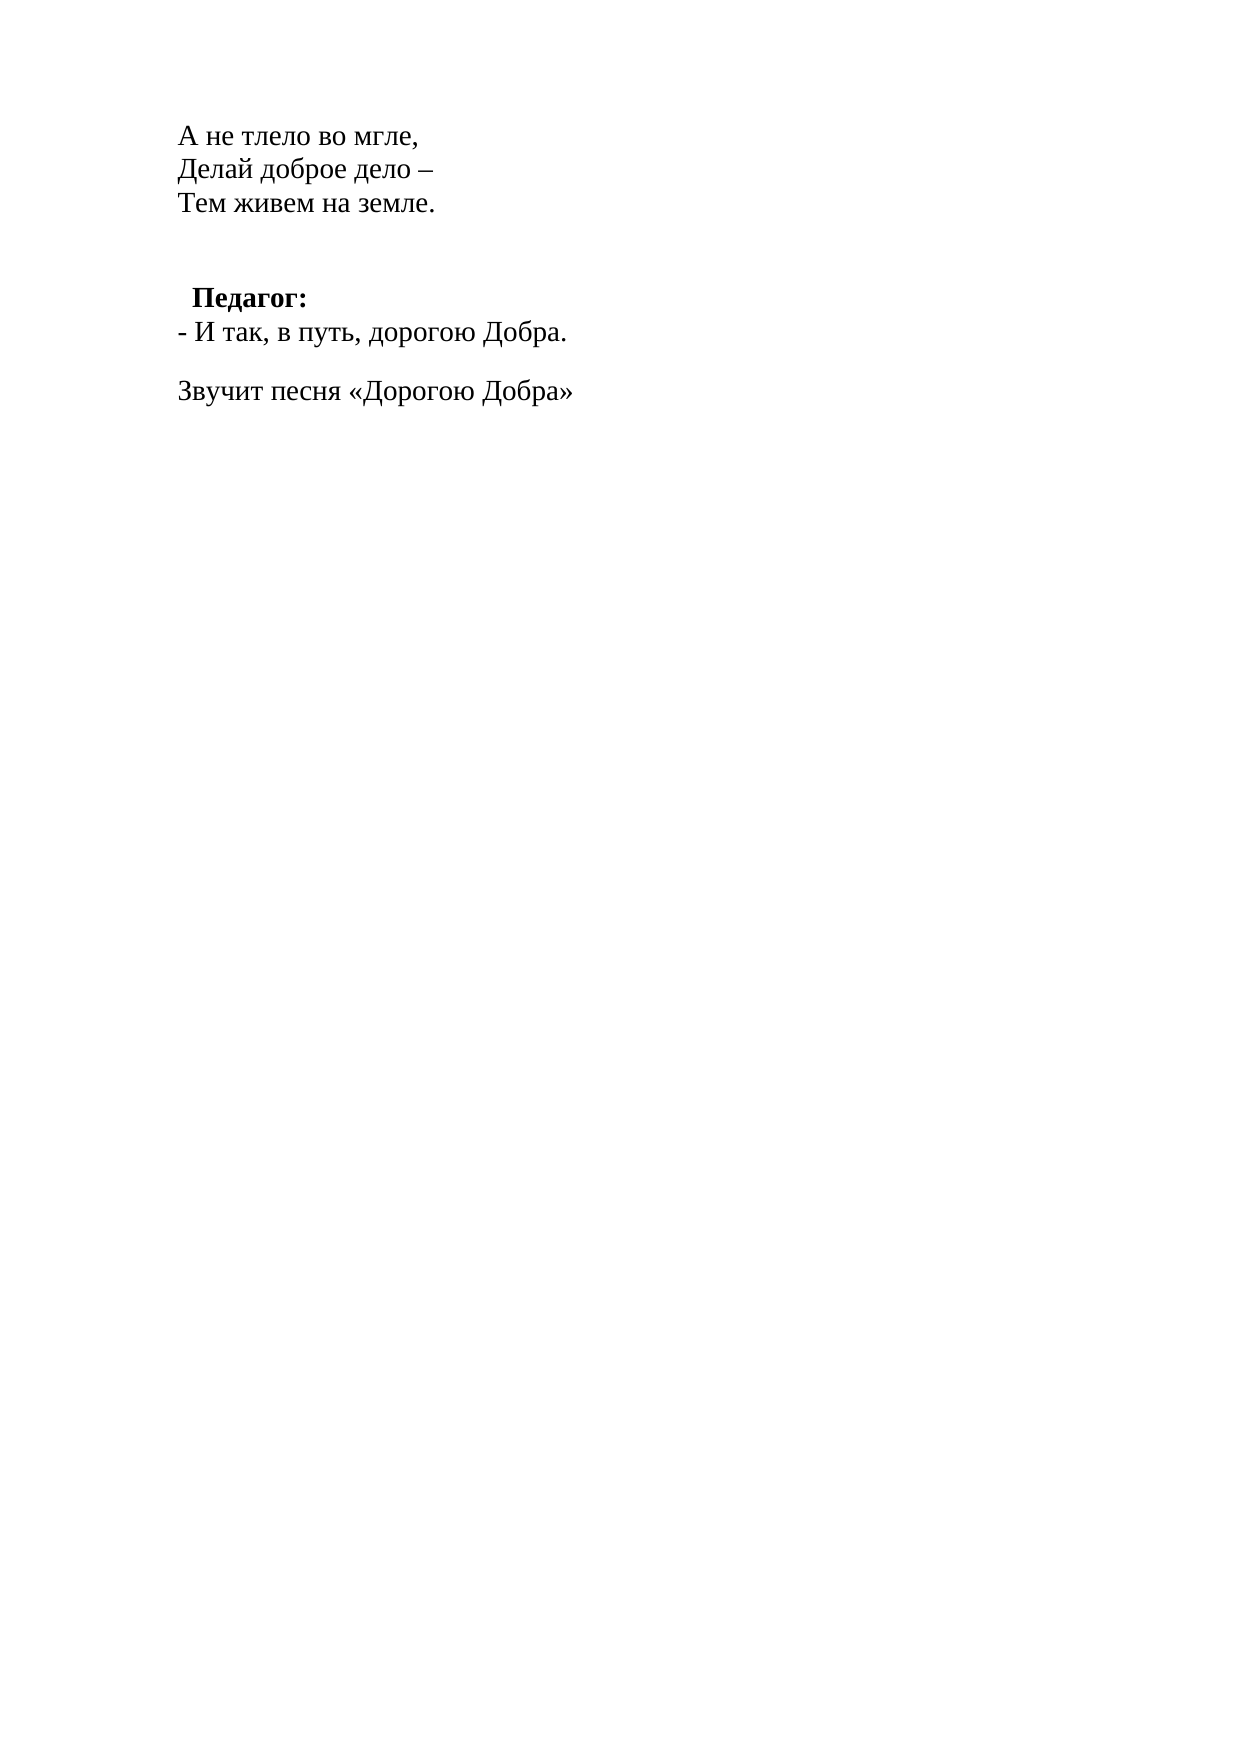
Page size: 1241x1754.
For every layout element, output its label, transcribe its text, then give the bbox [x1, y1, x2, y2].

text Педагог: [177, 280, 1152, 314]
text Делай доброе дело – [177, 152, 1152, 185]
text Тем живем на земле. [177, 185, 1152, 219]
text - И так, в путь, дорогою Добра. [177, 314, 1152, 347]
text А не тлело во мгле, [177, 118, 1152, 152]
text Звучит песня «Дорогою Добра» [177, 373, 1152, 407]
